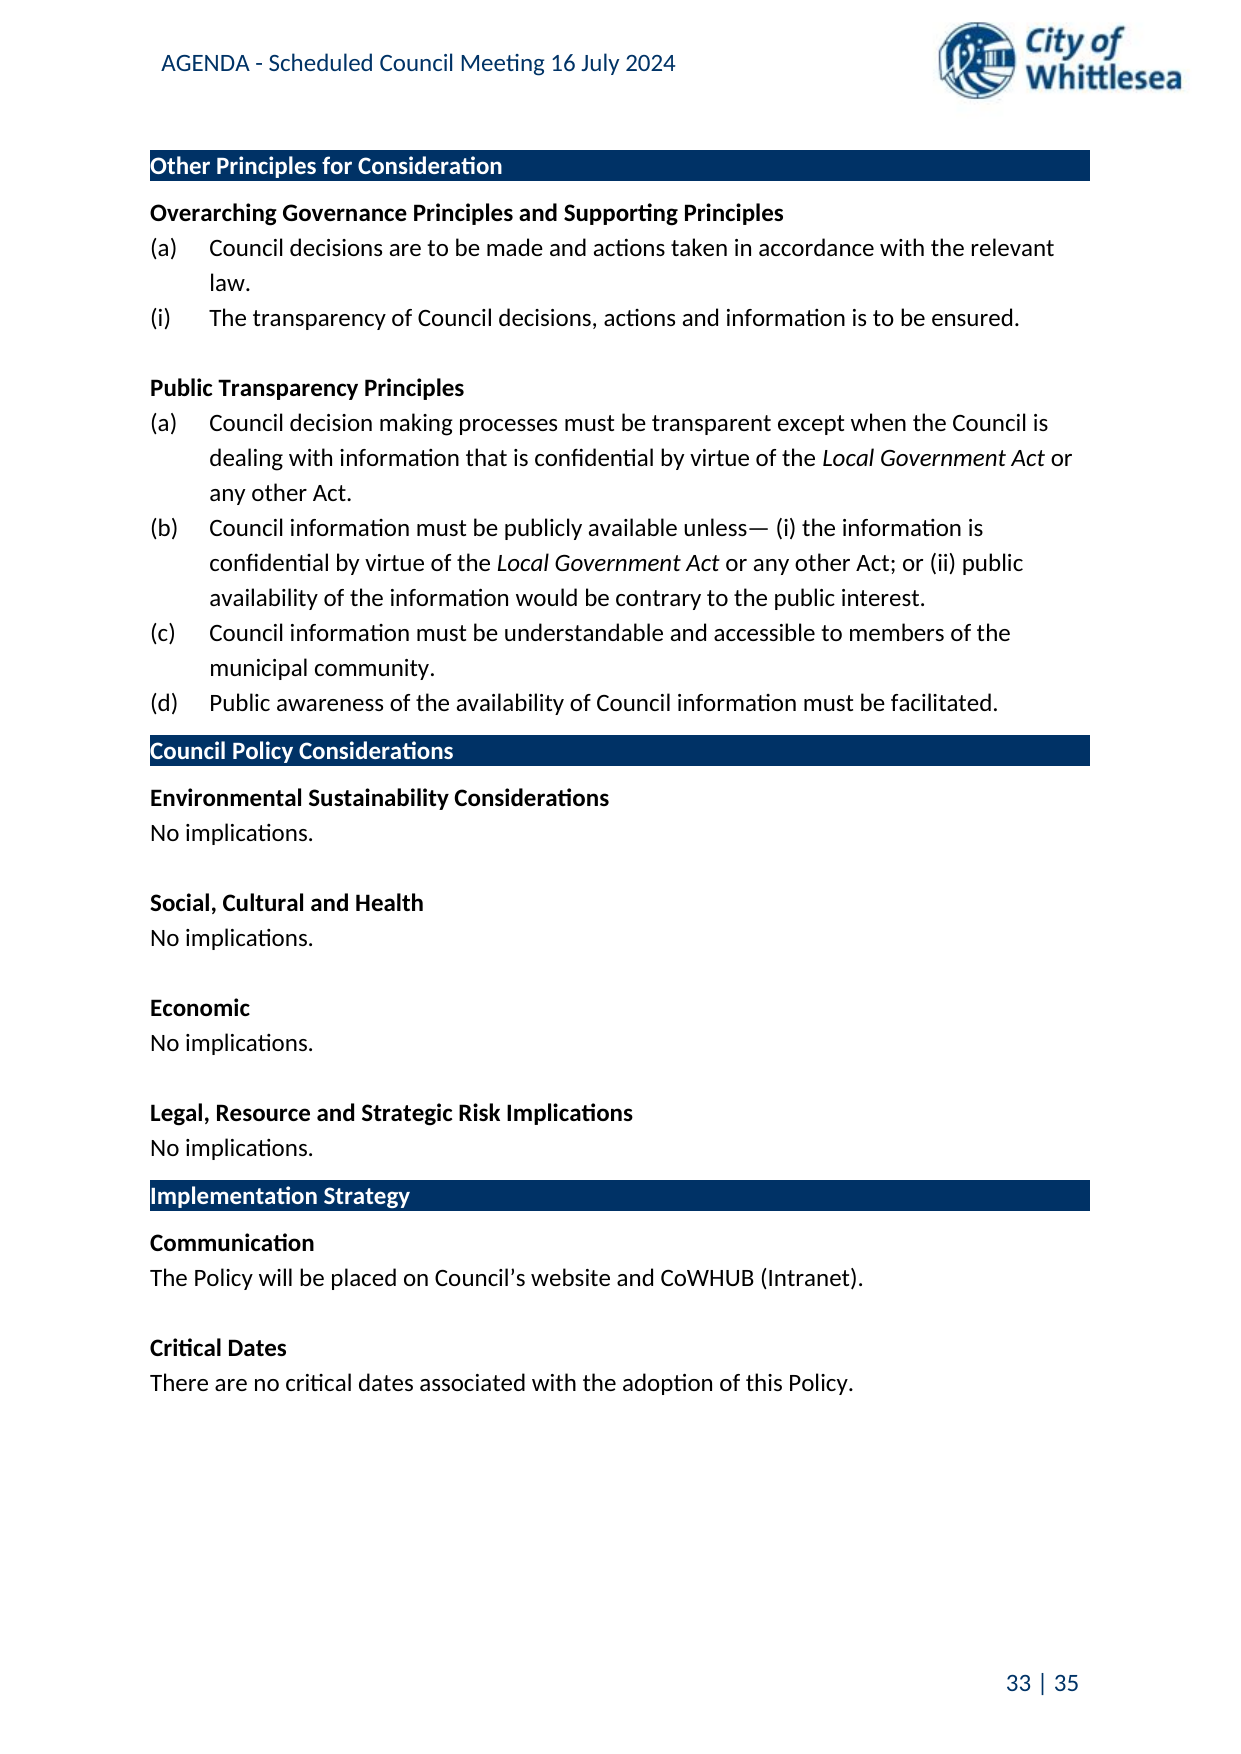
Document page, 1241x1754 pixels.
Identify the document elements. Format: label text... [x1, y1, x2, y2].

text No implications. [150, 1027, 1090, 1058]
subtitle Other Principles for Consideration [150, 150, 1090, 181]
text (d) Public awareness of the availability of Council information must be facilitated. [150, 687, 1090, 718]
text No implications. [150, 922, 1090, 953]
subtitle Critical Dates [150, 1332, 1090, 1363]
text (i) The transparency of Council decisions, actions and information is to be ensured. [150, 302, 1090, 333]
subtitle Council Policy Considerations [150, 735, 1090, 766]
text There are no critical dates associated with the adoption of this Policy. [150, 1367, 1090, 1398]
text (c) Council information must be understandable and accessible to members of the municipal community. [150, 617, 1090, 683]
subtitle Environmental Sustainability Considerations [150, 782, 1090, 813]
subtitle Public Transparency Principles [150, 372, 1090, 403]
subtitle No implications. [150, 817, 1090, 848]
subtitle Economic [150, 992, 1090, 1023]
subtitle Social, Cultural and Health [150, 887, 1090, 918]
text (a) Council decisions are to be made and actions taken in accordance with the relevant law. [150, 232, 1090, 298]
text (b) Council information must be publicly available unless— (i) the information is confidential by virtue of the Local Government Act or any other Act; or (ii) public availability of the information would be contrary to the public interest. [150, 512, 1090, 613]
text (a) Council decision making processes must be transparent except when the Council is dealing with information that is confidential by virtue of the Local Government Act or any other Act. [150, 407, 1090, 508]
picture [0, 0, 1241, 127]
text Legal, Resource and Strategic Risk Implications [150, 1097, 1090, 1128]
text The Policy will be placed on Council’s website and CoWHUB (Intranet). [150, 1262, 1090, 1293]
text Overarching Governance Principles and Supporting Principles [150, 197, 1090, 228]
text No implications. [150, 1132, 1090, 1163]
subtitle Communication [150, 1227, 1090, 1258]
subtitle Implementation Strategy [150, 1180, 1090, 1211]
